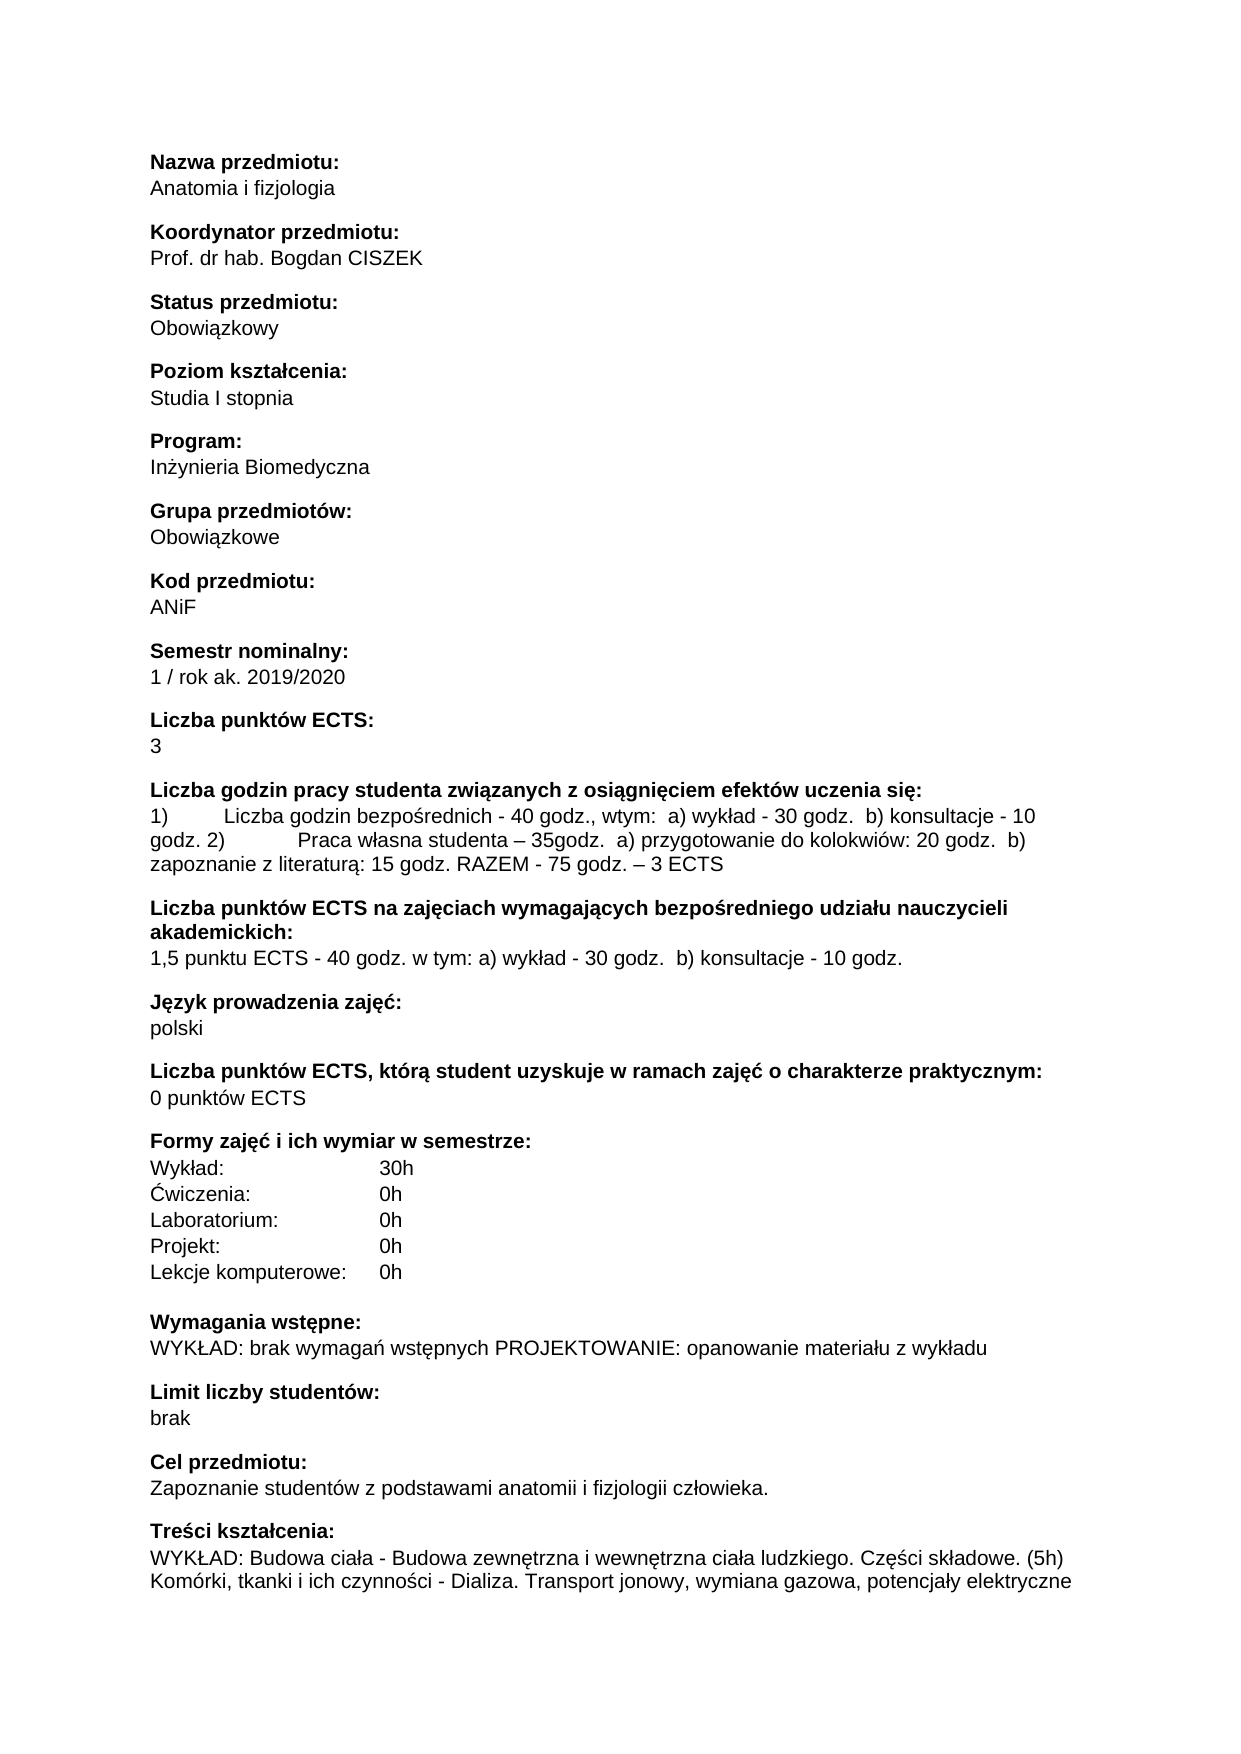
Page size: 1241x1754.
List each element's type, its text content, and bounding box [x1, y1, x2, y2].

table_cell 0h [369, 1206, 597, 1232]
text brak [150, 1406, 1090, 1430]
text Liczba punktów ECTS, którą student uzyskuje w ramach zajęć o charakterze praktycznym: [150, 1059, 1090, 1083]
text Wymagania wstępne: [150, 1310, 1090, 1334]
table_cell 0h [369, 1232, 597, 1258]
text Studia I stopnia [150, 385, 1090, 409]
text Formy zajęć i ich wymiar w semestrze: [150, 1129, 1090, 1153]
text Inżynieria Biomedyczna [150, 455, 1090, 479]
text Język prowadzenia zajęć: [150, 989, 1090, 1013]
text Cel przedmiotu: [150, 1449, 1090, 1473]
text Prof. dr hab. Bogdan CISZEK [150, 246, 1090, 270]
text Obowiązkowe [150, 525, 1090, 549]
text Grupa przedmiotów: [150, 499, 1090, 523]
text Poziom kształcenia: [150, 359, 1090, 383]
text Nazwa przedmiotu: [150, 150, 1090, 174]
text Status przedmiotu: [150, 289, 1090, 313]
table_header Wykład: [140, 1156, 367, 1180]
text 1) Liczba godzin bezpośrednich - 40 godz., wtym: a) wykład - 30 godz. b) konsultacje - 10 godz. 2) Praca własna studenta – 35godz. a) przygotowanie do kolokwiów: 20 godz. b) zapoznanie z literaturą: 15 godz. RAZEM - 75 godz. – 3 ECTS [150, 804, 1090, 876]
text WYKŁAD: brak wymagań wstępnych PROJEKTOWANIE: opanowanie materiału z wykładu [150, 1336, 1090, 1360]
text 0 punktów ECTS [150, 1085, 1090, 1109]
text 1,5 punktu ECTS - 40 godz. w tym: a) wykład - 30 godz. b) konsultacje - 10 godz. [150, 946, 1090, 970]
text Obowiązkowy [150, 316, 1090, 339]
text ANiF [150, 595, 1090, 619]
table_cell Projekt: [140, 1234, 367, 1258]
text 3 [150, 734, 1090, 758]
text Liczba punktów ECTS na zajęciach wymagających bezpośredniego udziału nauczycieli akademickich: [150, 896, 1090, 944]
table_cell 0h [369, 1258, 597, 1284]
table_cell Lekcje komputerowe: [140, 1260, 367, 1284]
text Liczba godzin pracy studenta związanych z osiągnięciem efektów uczenia się: [150, 778, 1090, 802]
text Limit liczby studentów: [150, 1380, 1090, 1404]
table_cell Laboratorium: [140, 1208, 367, 1232]
text 1 / rok ak. 2019/2020 [150, 664, 1090, 688]
table_header 30h [369, 1156, 597, 1180]
text Koordynator przedmiotu: [150, 220, 1090, 244]
text Zapoznanie studentów z podstawami anatomii i fizjologii człowieka. [150, 1476, 1090, 1499]
text Kod przedmiotu: [150, 569, 1090, 593]
text Anatomia i fizjologia [150, 176, 1090, 200]
text Semestr nominalny: [150, 638, 1090, 662]
text Treści kształcenia: [150, 1519, 1090, 1543]
text polski [150, 1016, 1090, 1039]
table_cell 0h [369, 1180, 597, 1206]
table_cell Ćwiczenia: [140, 1182, 367, 1206]
text Liczba punktów ECTS: [150, 708, 1090, 732]
text Program: [150, 429, 1090, 453]
